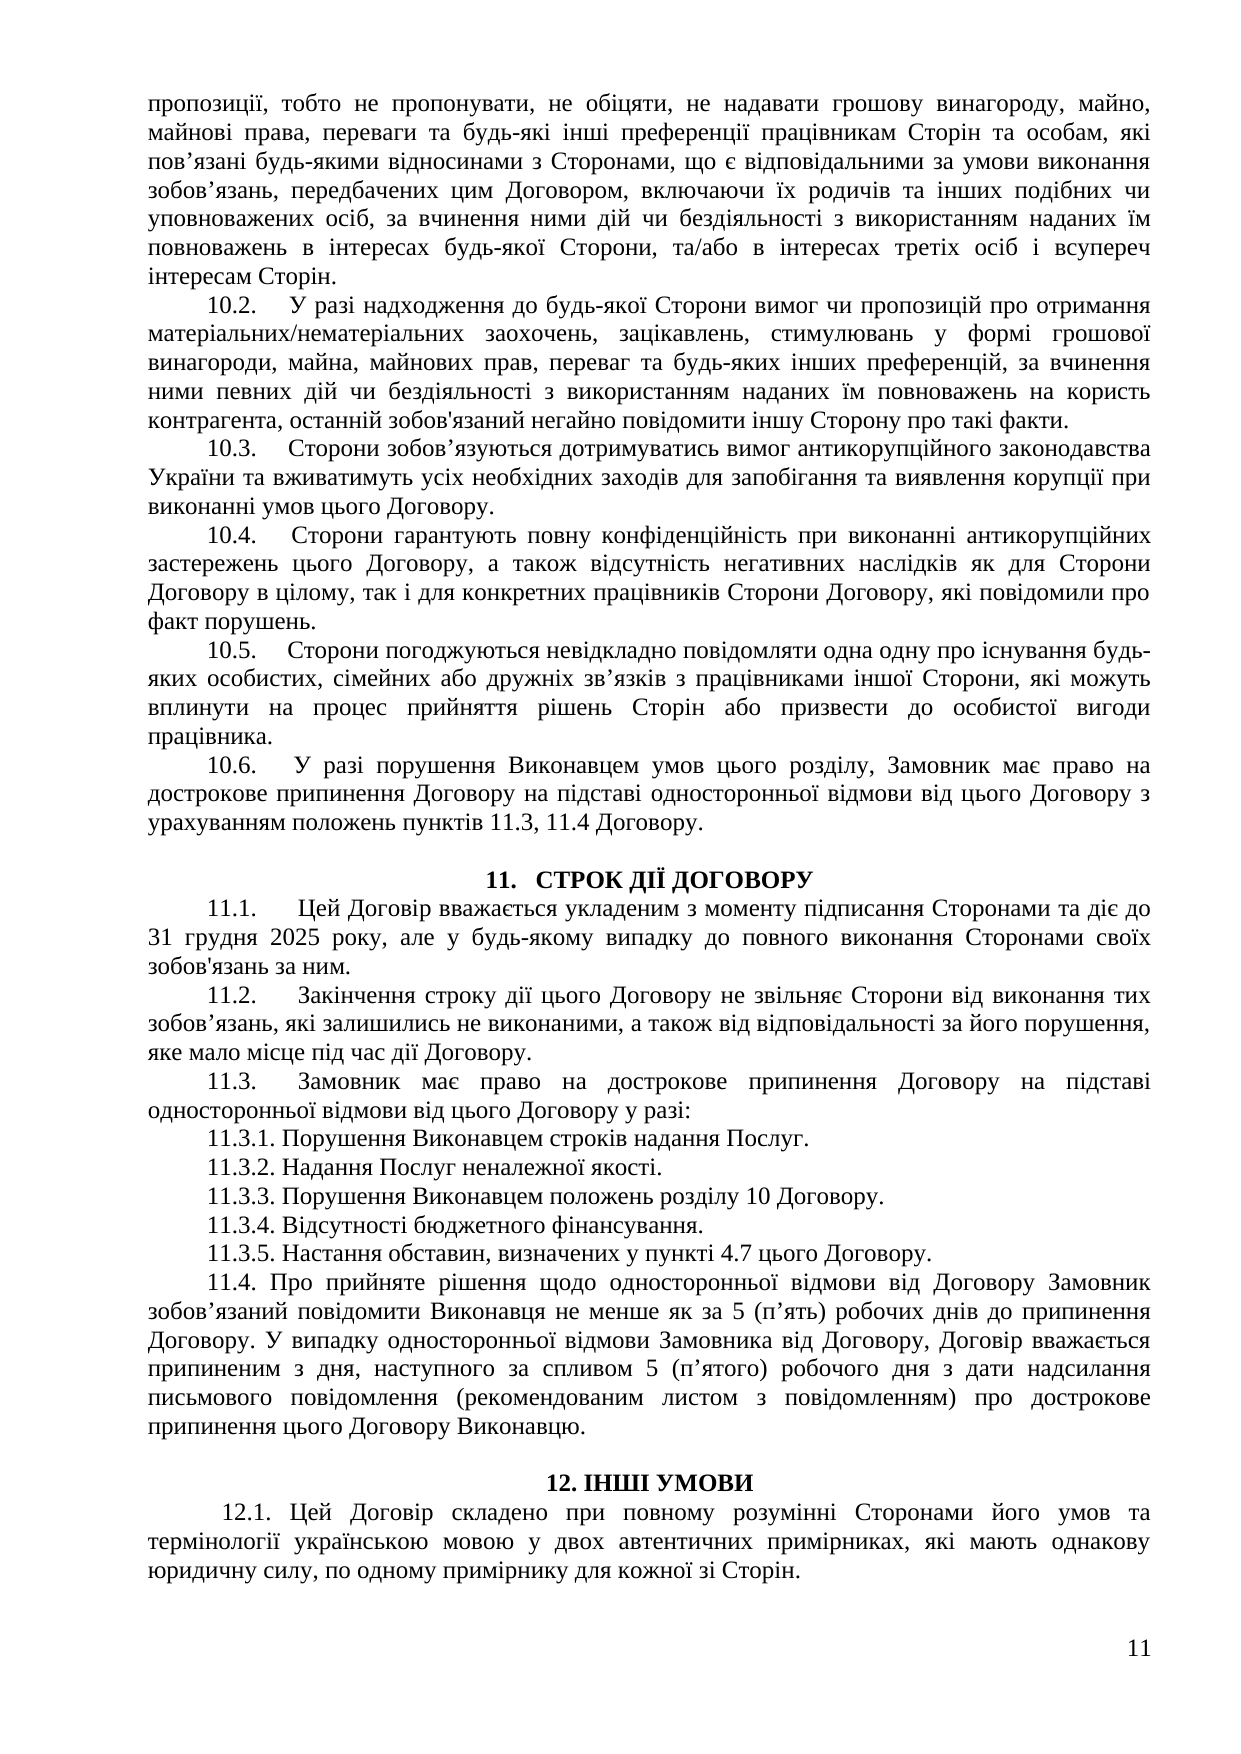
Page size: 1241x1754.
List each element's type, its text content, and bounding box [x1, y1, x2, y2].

text 11.3.3. Порушення Виконавцем положень розділу 10 Договору. [148, 1181, 1152, 1210]
list У разі порушення Виконавцем умов цього розділу, Замовник має право на дострокове припинення Договору на підставі односторонньої відмови від цього Договору з урахуванням положень пунктів 11.3, 11.4 Договору. [148, 750, 1152, 836]
list Цей Договір вважається укладеним з моменту підписання Сторонами та діє до 31 грудня 2025 року, але у будь-якому випадку до повного виконання Сторонами своїх зобов'язань за ним. [148, 893, 1152, 980]
list Сторони зобов’язуються дотримуватись вимог антикорупційного законодавства України та вживатимуть усіх необхідних заходів для запобігання та виявлення корупції при виконанні умов цього Договору. [148, 433, 1152, 520]
text 12. ІНШІ УМОВИ [148, 1468, 1152, 1497]
text 11.3.1. Порушення Виконавцем строків надання Послуг. [148, 1123, 1152, 1152]
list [148, 88, 1152, 290]
list У разі надходження до будь-якої Сторони вимог чи пропозицій про отримання матеріальних/нематеріальних заохочень, зацікавлень, стимулювань у формі грошової винагороди, майна, майнових прав, переваг та будь-яких інших преференцій, за вчинення ними певних дій чи бездіяльності з використанням наданих їм повноважень на користь контрагента, останній зобов'язаний негайно повідомити іншу Сторону про такі факти. [148, 290, 1152, 433]
list Сторони гарантують повну конфіденційність при виконанні антикорупційних застережень цього Договору, а також відсутність негативних наслідків як для Сторони Договору в цілому, так і для конкретних працівників Сторони Договору, які повідомили про факт порушень. [148, 520, 1152, 635]
list Сторони погоджуються невідкладно повідомляти одна одну про існування будь-яких особистих, сімейних або дружніх зв’язків з працівниками іншої Сторони, які можуть вплинути на процес прийняття рішень Сторін або призвести до особистої вигоди працівника. [148, 635, 1152, 750]
list Замовник має право на дострокове припинення Договору на підставі односторонньої відмови від цього Договору у разі: [148, 1066, 1152, 1123]
list СТРОК ДІЇ ДОГОВОРУ [148, 865, 1152, 893]
text 11.3.4. Відсутності бюджетного фінансування. [148, 1210, 1152, 1238]
text 11.3.5. Настання обставин, визначених у пункті 4.7 цього Договору. [148, 1238, 1152, 1267]
list Закінчення строку дії цього Договору не звільняє Сторони вiд виконання тих зобов’язань, які залишились не виконаними, а також від відповідальності за його порушення, яке мало мiсце пiд час дiї Договору. [148, 980, 1152, 1066]
text 12.1. Цей Договір складено при повному розумінні Сторонами його умов та термінології українською мовою у двох автентичних примірниках, які мають однакову юридичну силу, по одному примірнику для кожної зі Сторін. [148, 1497, 1152, 1583]
text 11.3.2. Надання Послуг неналежної якості. [148, 1152, 1152, 1181]
text 11.4. Про прийняте рішення щодо односторонньої відмови від Договору Замовник зобов’язаний повідомити Виконавця не менше як за 5 (п’ять) робочих днів до припинення Договору. У випадку односторонньої відмови Замовника від Договору, Договір вважається припиненим з дня, наступного за спливом 5 (п’ятого) робочого дня з дати надсилання письмового повідомлення (рекомендованим листом з повідомленням) про дострокове припинення цього Договору Виконавцю. [148, 1267, 1152, 1440]
